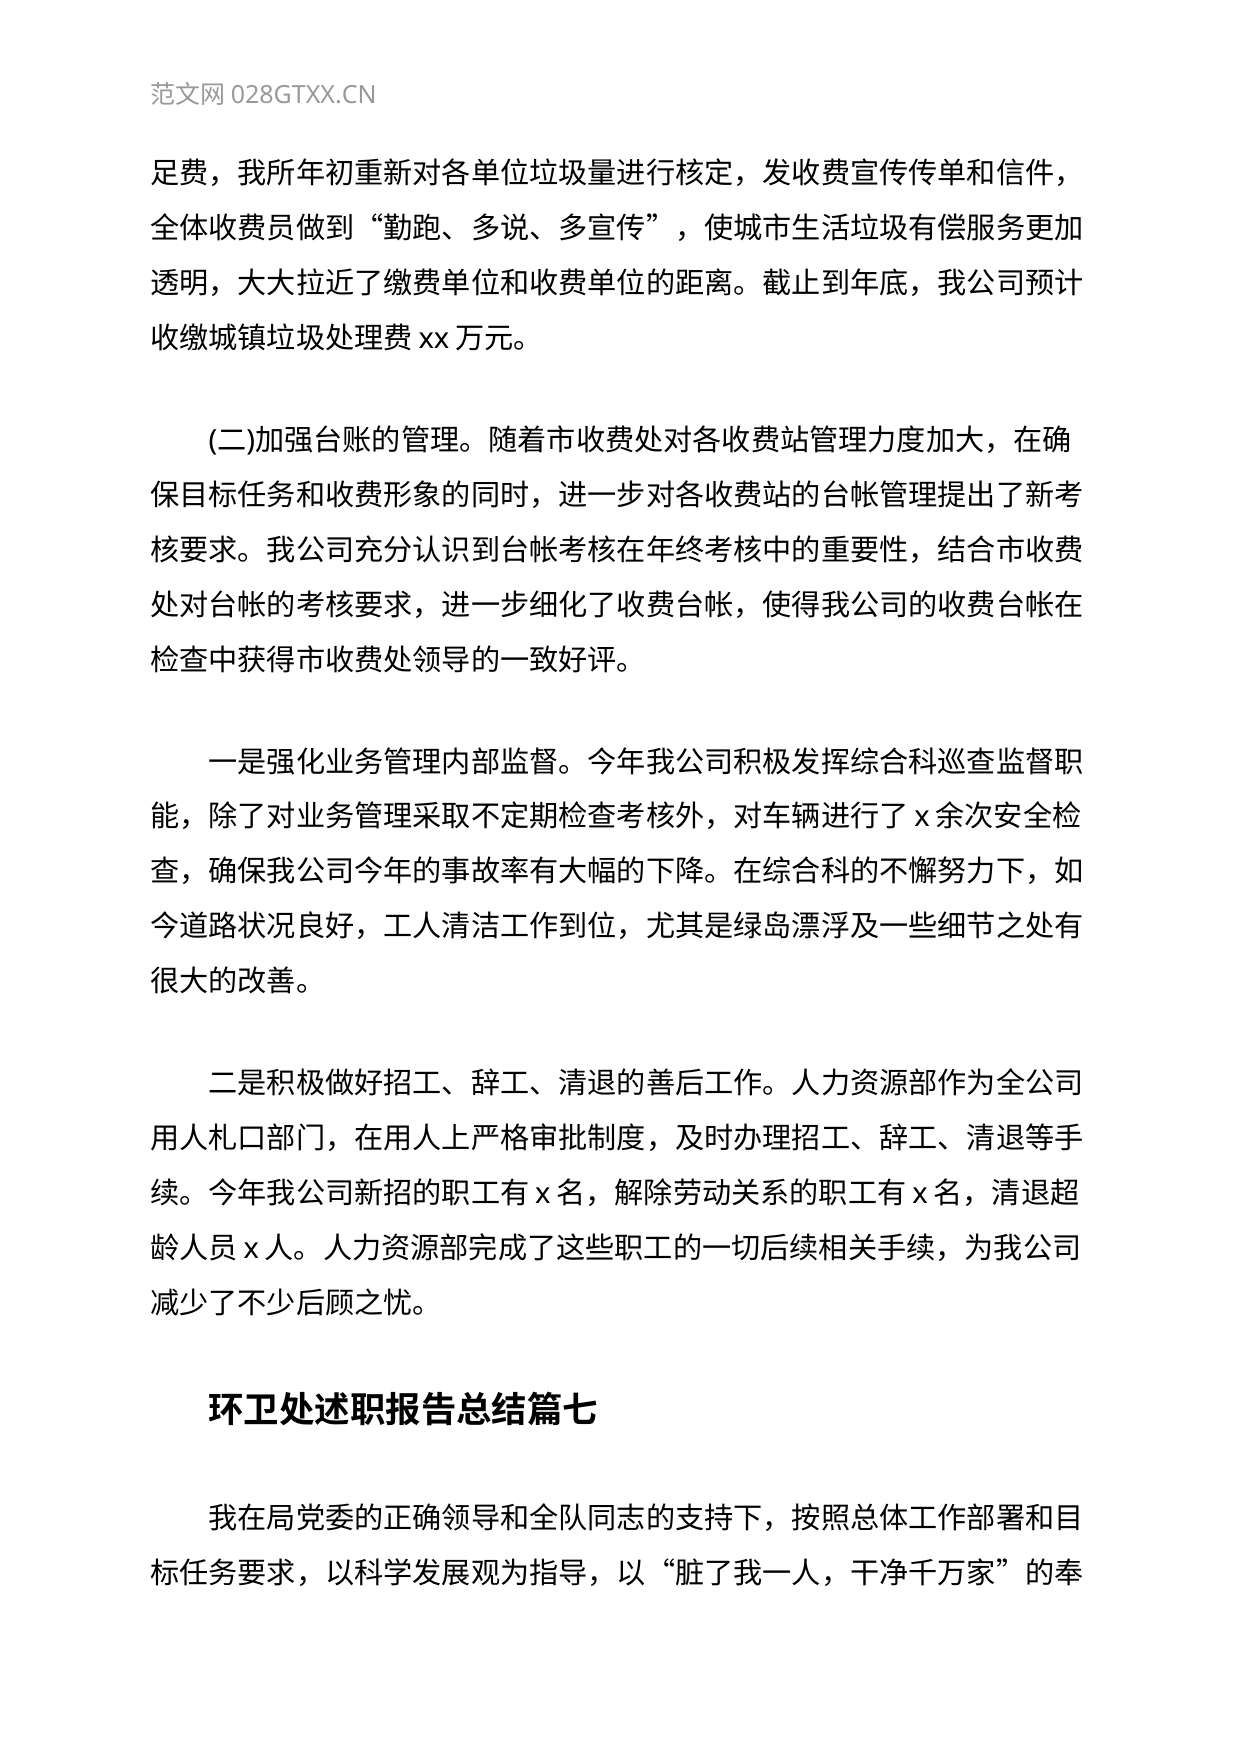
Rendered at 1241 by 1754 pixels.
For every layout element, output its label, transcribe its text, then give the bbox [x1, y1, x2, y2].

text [150, 150, 1090, 357]
text 一是强化业务管理内部监督。今年我公司积极发挥综合科巡查监督职能，除了对业务管理采取不定期检查考核外，对车辆进行了x余次安全检查，确保我公司今年的事故率有大幅的下降。在综合科的不懈努力下，如今道路状况良好，工人清洁工作到位，尤其是绿岛漂浮及一些细节之处有很大的改善。 [150, 738, 1090, 1000]
text (二)加强台账的管理。随着市收费处对各收费站管理力度加大，在确保目标任务和收费形象的同时，进一步对各收费站的台帐管理提出了新考核要求。我公司充分认识到台帐考核在年终考核中的重要性，结合市收费处对台帐的考核要求，进一步细化了收费台帐，使得我公司的收费台帐在检查中获得市收费处领导的一致好评。 [150, 417, 1090, 679]
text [150, 1494, 1090, 1592]
text 二是积极做好招工、辞工、清退的善后工作。人力资源部作为全公司用人札口部门，在用人上严格审批制度，及时办理招工、辞工、清退等手续。今年我公司新招的职工有x名，解除劳动关系的职工有x名，清退超龄人员x人。人力资源部完成了这些职工的一切后续相关手续，为我公司减少了不少后顾之忧。 [150, 1059, 1090, 1322]
text 环卫处述职报告总结篇七 [150, 1381, 1090, 1432]
